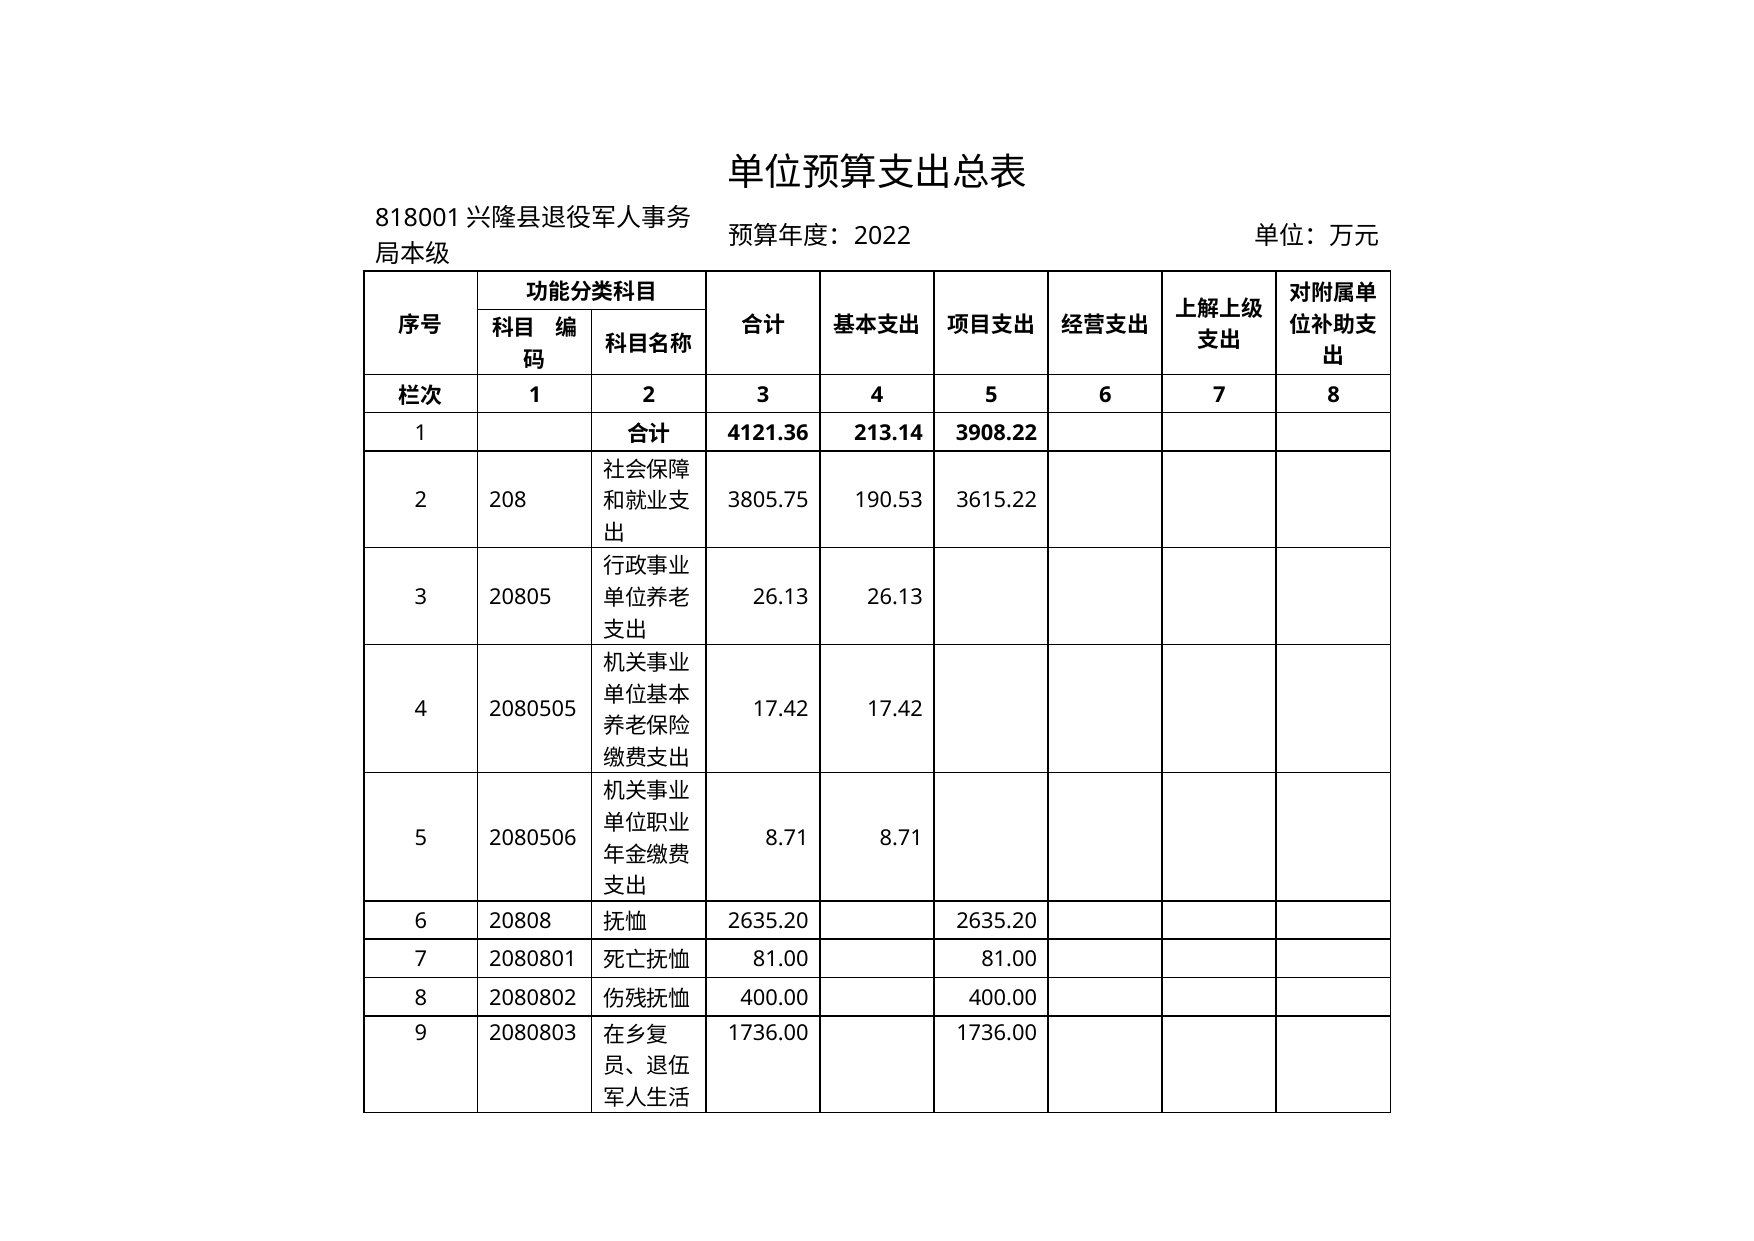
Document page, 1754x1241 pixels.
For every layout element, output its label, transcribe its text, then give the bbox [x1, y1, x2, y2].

table_header 818001兴隆县退役军人事务局本级 [365, 198, 705, 270]
table_cell [1163, 902, 1275, 938]
table_cell 4121.36 [707, 413, 819, 450]
table_cell 3908.22 [935, 413, 1047, 450]
table_cell [1163, 413, 1275, 450]
table_cell 6 [1049, 375, 1161, 412]
table_cell [1049, 413, 1161, 450]
table_cell 基本支出 [821, 272, 933, 373]
table_cell 1736.00 [707, 1017, 819, 1112]
table_cell [1049, 548, 1161, 643]
table_cell 机关事业单位职业年金缴费支出 [592, 773, 705, 900]
table_cell [1049, 1017, 1161, 1112]
table_cell 3 [707, 375, 819, 412]
table_cell 栏次 [365, 375, 477, 412]
table_cell [1277, 1017, 1390, 1112]
table_cell 科目名称 [592, 310, 705, 373]
table_cell 190.53 [821, 452, 933, 547]
table_cell 3 [365, 548, 477, 643]
table_cell 2635.20 [707, 902, 819, 938]
table_cell 2080506 [478, 773, 591, 900]
table_cell 序号 [365, 272, 477, 373]
table_cell 17.42 [821, 645, 933, 772]
table_cell 7 [365, 940, 477, 977]
table_cell 上解上级 支出 [1163, 272, 1275, 373]
table_cell 400.00 [935, 978, 1047, 1015]
table_cell 5 [935, 375, 1047, 412]
table_cell 1736.00 [935, 1017, 1047, 1112]
table_cell [1049, 645, 1161, 772]
table_cell 抚恤 [592, 902, 705, 938]
table_cell [1277, 548, 1390, 643]
table_cell 208 [478, 452, 591, 547]
table_cell [1163, 548, 1275, 643]
table_cell [1277, 452, 1390, 547]
table_cell [1163, 452, 1275, 547]
table_cell 2 [592, 375, 705, 412]
table_cell 8 [1277, 375, 1390, 412]
table_cell 对附属单位补助支出 [1277, 272, 1390, 373]
table_cell [1163, 940, 1275, 977]
table_cell [1163, 1017, 1275, 1112]
table_cell 213.14 [821, 413, 933, 450]
table_cell 1 [478, 375, 591, 412]
table_cell 社会保障和就业支出 [592, 452, 705, 547]
table_cell [935, 548, 1047, 643]
table_cell 项目支出 [935, 272, 1047, 373]
table_cell 伤残抚恤 [592, 978, 705, 1015]
table_cell 在乡复员、退伍军人生活补助 [592, 1017, 705, 1112]
table_cell 合计 [707, 272, 819, 373]
table_cell [1163, 978, 1275, 1015]
table_cell 2080802 [478, 978, 591, 1015]
table_cell 功能分类科目 [478, 272, 705, 308]
text 单位预算支出总表 [106, 142, 1648, 196]
table_header 预算年度：2022 [707, 198, 933, 270]
table_cell 26.13 [707, 548, 819, 643]
table_cell 2 [365, 452, 477, 547]
table_cell [935, 645, 1047, 772]
table_cell 3615.22 [935, 452, 1047, 547]
table_header 单位：万元 [935, 198, 1390, 270]
table_cell 7 [1163, 375, 1275, 412]
table_cell [821, 978, 933, 1015]
table_cell 400.00 [707, 978, 819, 1015]
table_cell 经营支出 [1049, 272, 1161, 373]
table_cell 1 [365, 413, 477, 450]
table_cell 死亡抚恤 [592, 940, 705, 977]
table_cell 8.71 [707, 773, 819, 900]
table_cell [821, 940, 933, 977]
table_cell 81.00 [935, 940, 1047, 977]
table_cell [1277, 645, 1390, 772]
table_cell 17.42 [707, 645, 819, 772]
table_cell [1163, 773, 1275, 900]
table_cell 2080803 [478, 1017, 591, 1112]
table_cell 5 [365, 773, 477, 900]
table_cell 2080505 [478, 645, 591, 772]
table_cell [935, 773, 1047, 900]
table_cell [1277, 978, 1390, 1015]
table_cell 81.00 [707, 940, 819, 977]
table_cell [1163, 645, 1275, 772]
table_cell 2635.20 [935, 902, 1047, 938]
table_cell 8.71 [821, 773, 933, 900]
table_cell 合计 [592, 413, 705, 450]
table_cell [1049, 452, 1161, 547]
table_cell 2080801 [478, 940, 591, 977]
table_cell [1049, 940, 1161, 977]
table_cell 科目 编码 [478, 310, 591, 373]
table_cell 3805.75 [707, 452, 819, 547]
table_cell [1277, 773, 1390, 900]
table_cell 8 [365, 978, 477, 1015]
table_cell 4 [821, 375, 933, 412]
table_cell 20805 [478, 548, 591, 643]
table_cell [821, 1017, 933, 1112]
table_cell [1049, 902, 1161, 938]
table_cell 机关事业单位基本养老保险缴费支出 [592, 645, 705, 772]
table_cell 9 [365, 1017, 477, 1112]
table_cell [1277, 413, 1390, 450]
table_cell [478, 413, 591, 450]
table_cell [1277, 902, 1390, 938]
table_cell [821, 902, 933, 938]
table_cell 行政事业单位养老支出 [592, 548, 705, 643]
table_cell 4 [365, 645, 477, 772]
table_cell 26.13 [821, 548, 933, 643]
table_cell [1049, 978, 1161, 1015]
table_cell 20808 [478, 902, 591, 938]
table_cell 6 [365, 902, 477, 938]
table_cell [1049, 773, 1161, 900]
table_cell [1277, 940, 1390, 977]
